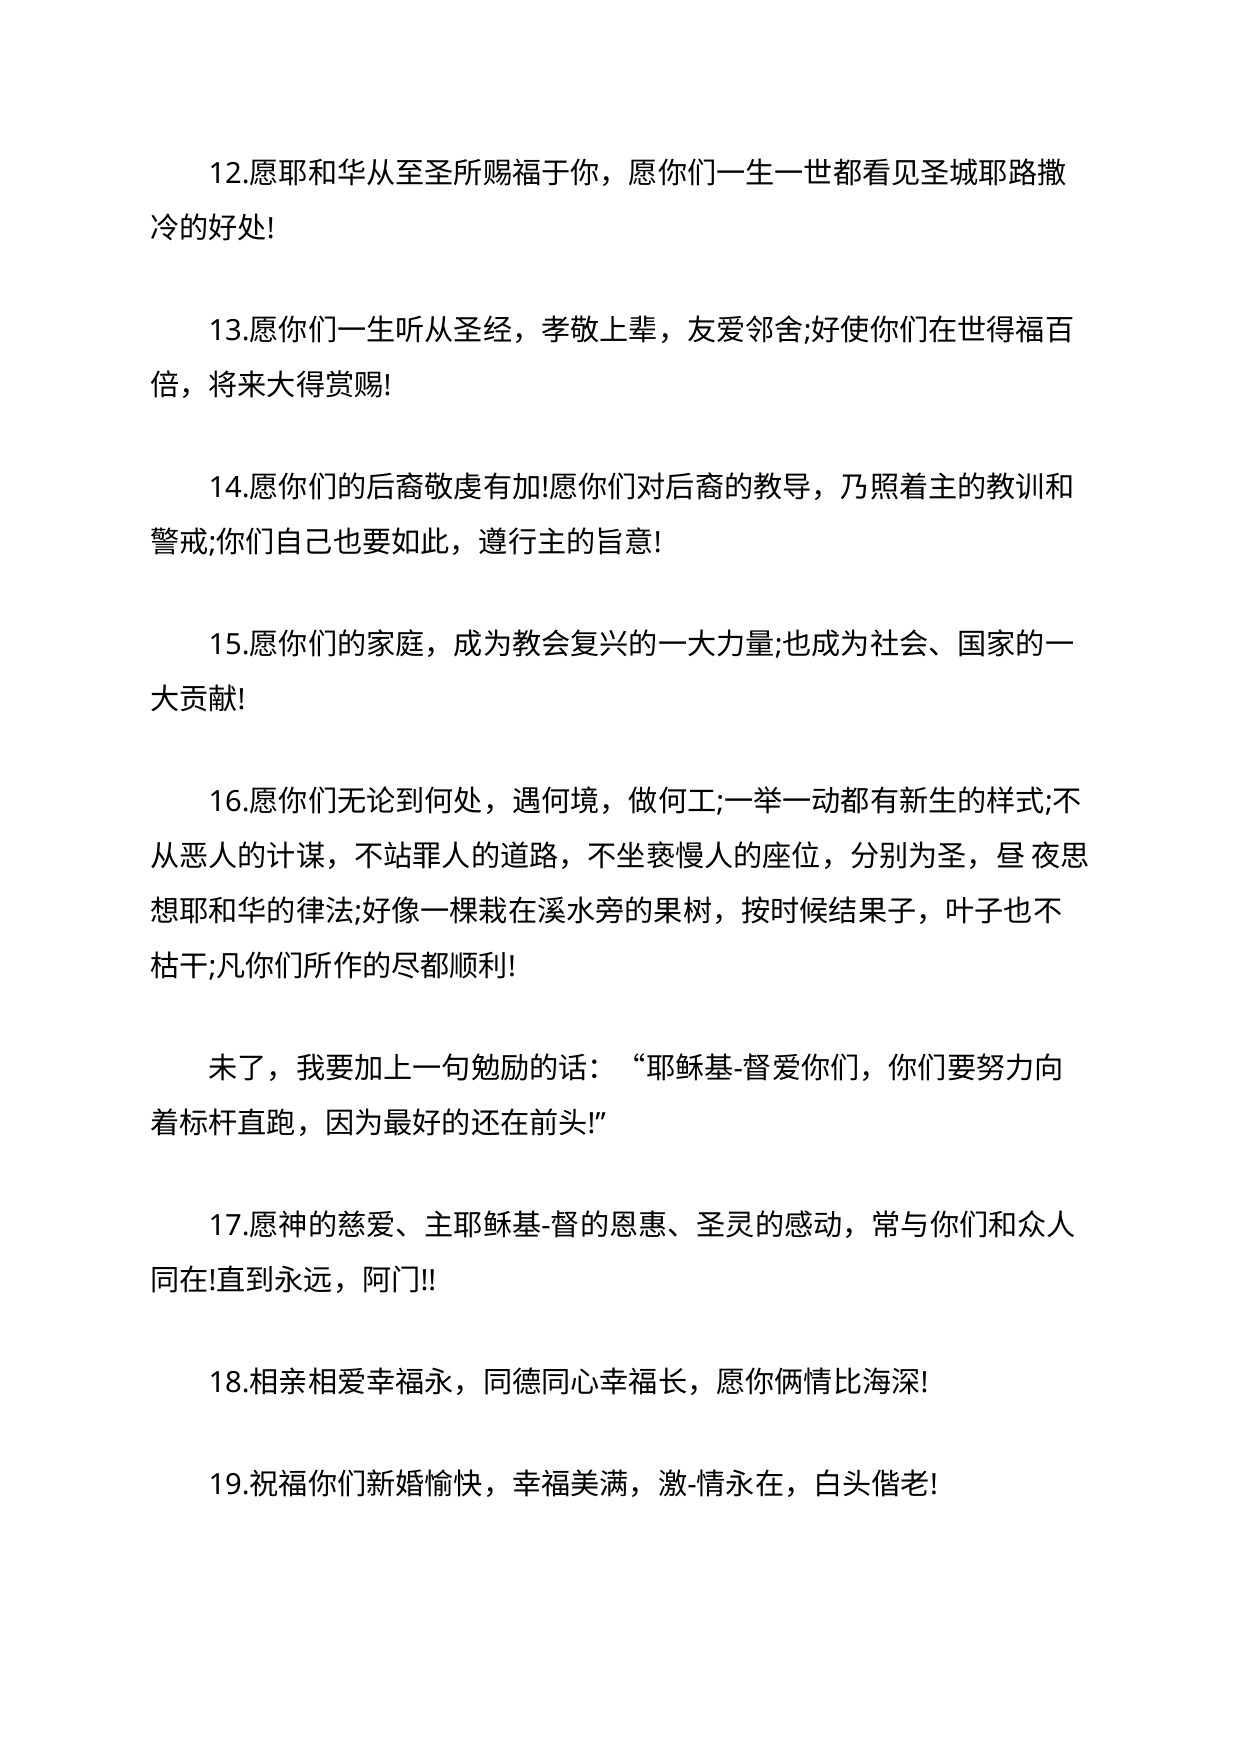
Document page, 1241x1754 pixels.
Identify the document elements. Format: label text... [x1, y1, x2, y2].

text 15.愿你们的家庭，成为教会复兴的一大力量;也成为社会、国家的一大贡献! [150, 621, 1090, 718]
text 19.祝福你们新婚愉快，幸福美满，激-情永在，白头偕老! [150, 1461, 1090, 1503]
text 18.相亲相爱幸福永，同德同心幸福长，愿你俩情比海深! [150, 1359, 1090, 1401]
text 16.愿你们无论到何处，遇何境，做何工;一举一动都有新生的样式;不从恶人的计谋，不站罪人的道路，不坐亵慢人的座位，分别为圣，昼 夜思想耶和华的律法;好像一棵栽在溪水旁的果树，按时候结果子，叶子也不枯干;凡你们所作的尽都顺利! [150, 778, 1090, 985]
text 12.愿耶和华从至圣所赐福于你，愿你们一生一世都看见圣城耶路撒冷的好处! [150, 150, 1090, 247]
text 17.愿神的慈爱、主耶稣基-督的恩惠、圣灵的感动，常与你们和众人同在!直到永远，阿门!! [150, 1202, 1090, 1299]
text 14.愿你们的后裔敬虔有加!愿你们对后裔的教导，乃照着主的教训和警戒;你们自己也要如此，遵行主的旨意! [150, 464, 1090, 561]
text 未了，我要加上一句勉励的话：“耶稣基-督爱你们，你们要努力向着标杆直跑，因为最好的还在前头!” [150, 1045, 1090, 1142]
text 13.愿你们一生听从圣经，孝敬上辈，友爱邻舍;好使你们在世得福百倍，将来大得赏赐! [150, 307, 1090, 404]
